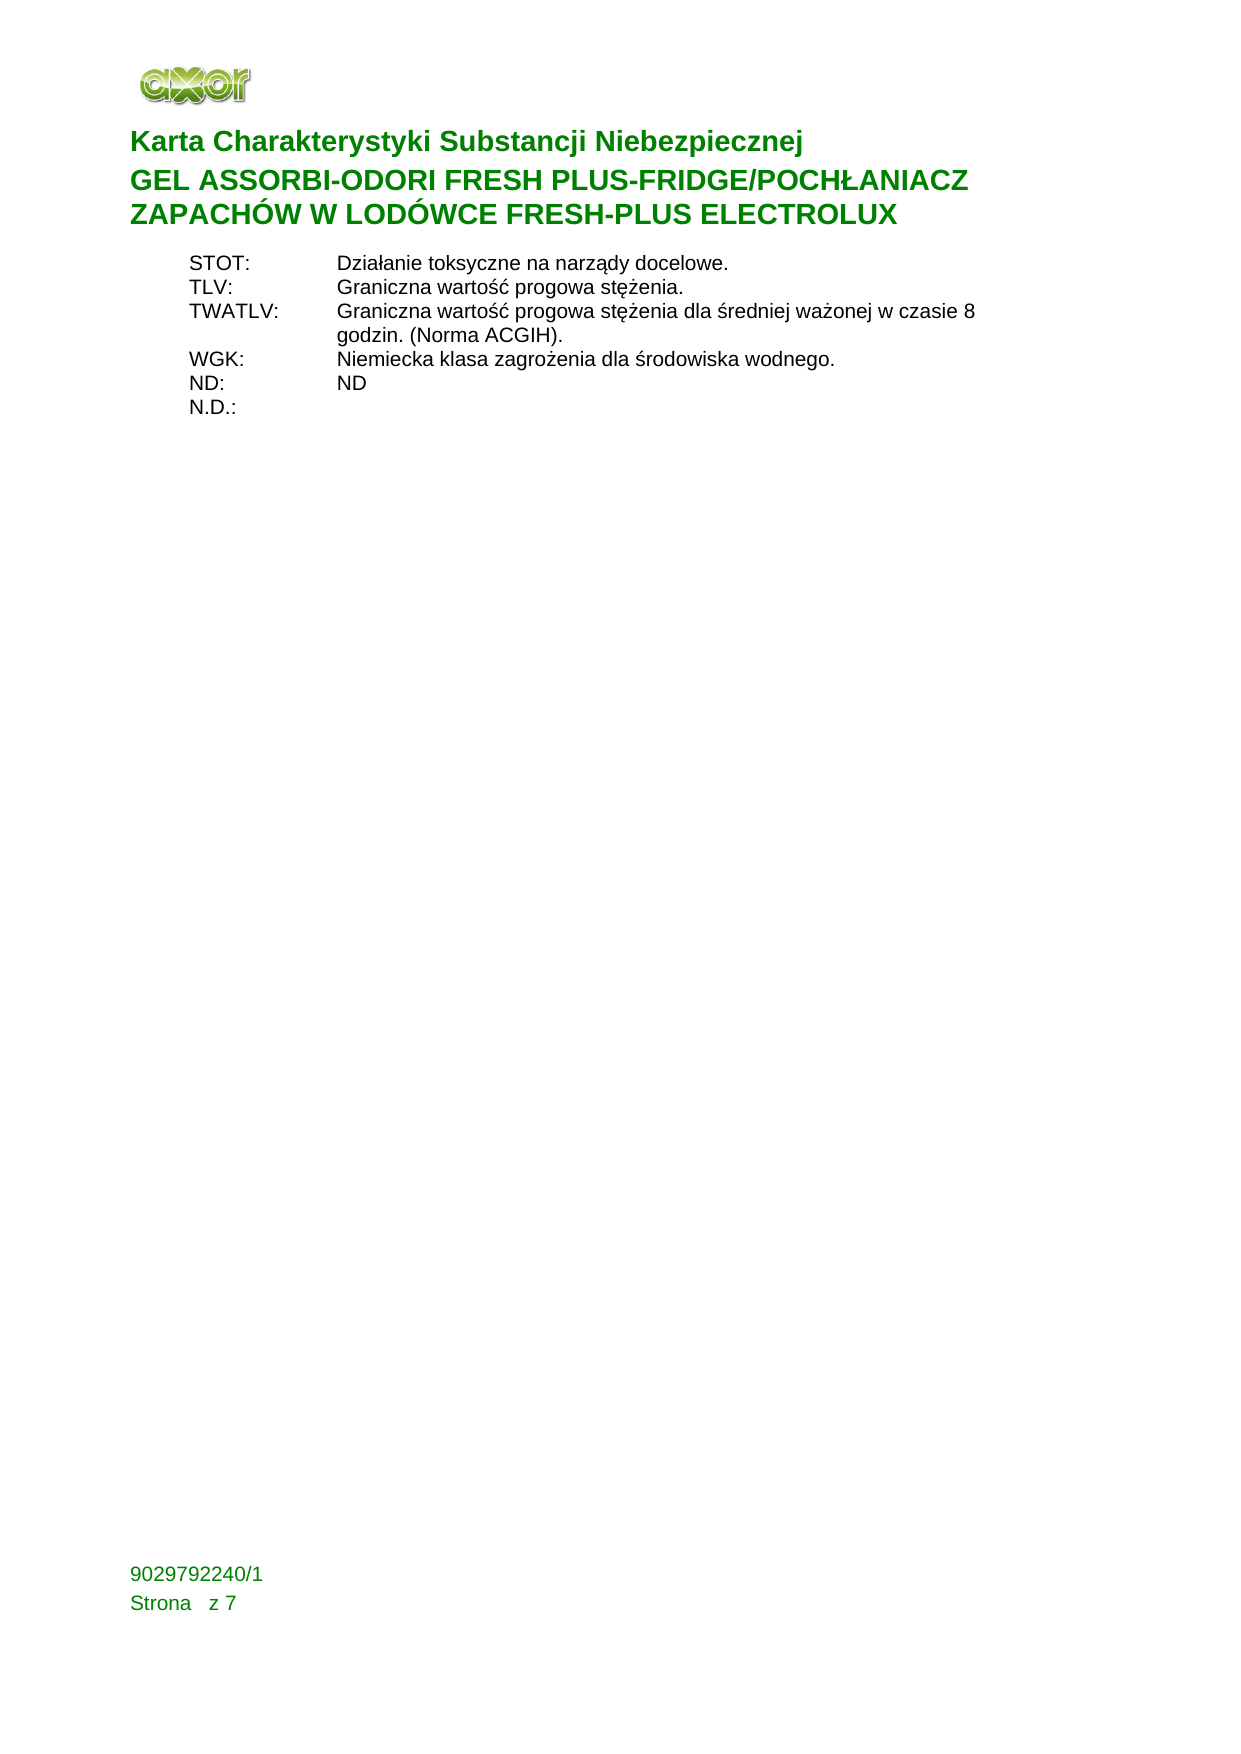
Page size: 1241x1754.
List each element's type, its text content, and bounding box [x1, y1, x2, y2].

table_cell WGK: [182, 347, 329, 371]
table_cell ND: [182, 371, 329, 395]
table_cell TLV: [182, 275, 329, 299]
picture [130, 65, 268, 114]
table_cell Niemiecka klasa zagrożenia dla środowiska wodnego. [330, 347, 1008, 371]
table_cell ND [330, 371, 1008, 395]
table_cell TWATLV: [182, 299, 329, 347]
table_cell N.D.: [182, 395, 329, 448]
table_cell Graniczna wartość progowa stężenia dla średniej ważonej w czasie 8 godzin. (Norma ACGIH). [330, 299, 1008, 347]
table_cell STOT: [182, 251, 329, 275]
table_cell Działanie toksyczne na narządy docelowe. [330, 251, 1008, 275]
table_cell Graniczna wartość progowa stężenia. [330, 275, 1008, 299]
